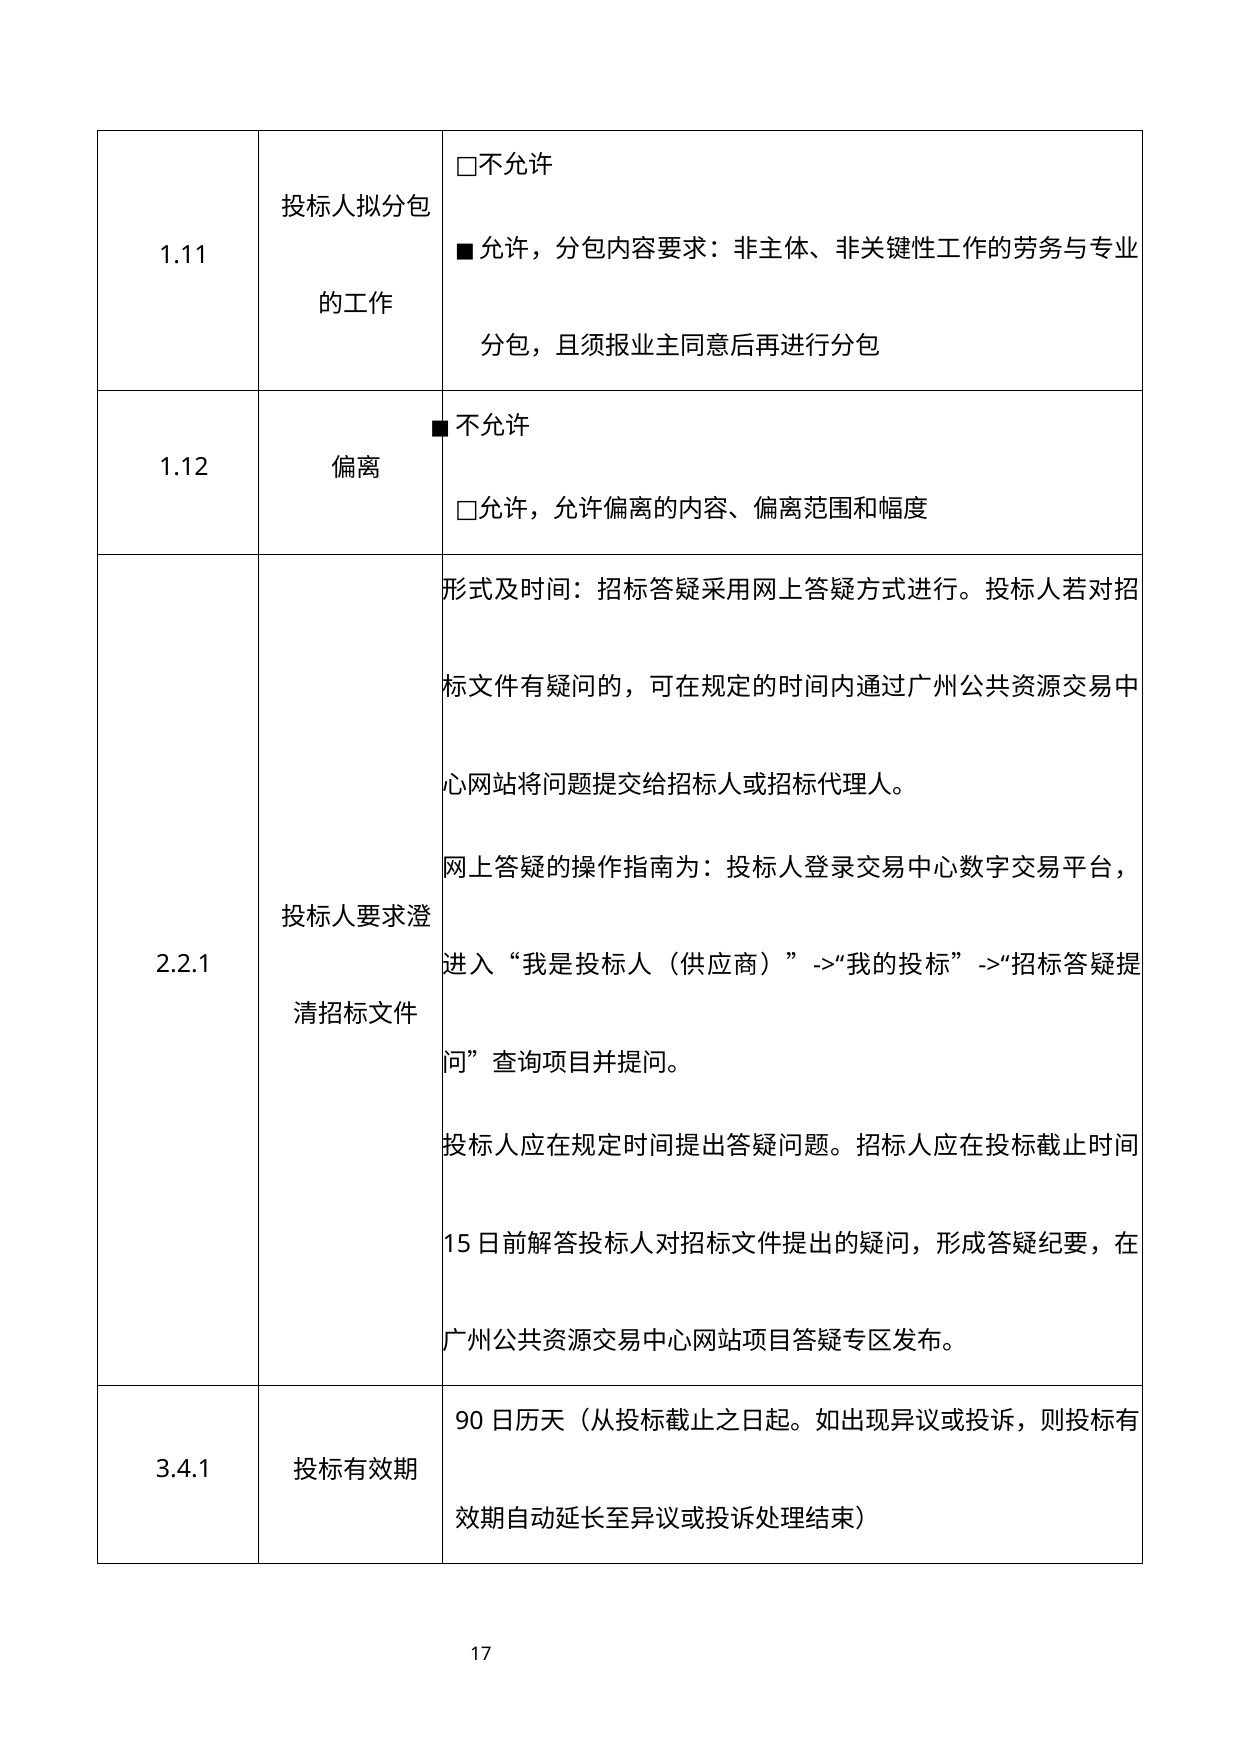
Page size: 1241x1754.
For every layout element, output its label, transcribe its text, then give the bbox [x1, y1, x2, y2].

table_cell 投标有效期 [259, 1386, 442, 1563]
table_cell 投标人要求澄清招标文件 [259, 555, 442, 1385]
table_cell 1.11 [98, 131, 258, 390]
table_cell 投标人拟分包的工作 [259, 131, 442, 390]
table_cell 不允许 □允许，允许偏离的内容、偏离范围和幅度 [443, 391, 1142, 554]
table_cell 2.2.1 [98, 555, 258, 1385]
table_cell □不允许 允许，分包内容要求：非主体、非关键性工作的劳务与专业分包，且须报业主同意后再进行分包 [443, 131, 1142, 390]
table_cell 形式及时间：招标答疑采用网上答疑方式进行。投标人若对招标文件有疑问的，可在规定的时间内通过广州公共资源交易中心网站将问题提交给招标人或招标代理人。 网上答疑的操作指南为：投标人登录交易中心数字交易平台，进入“我是投标人（供应商）”->“我的投标”->“招标答疑提问”查询项目并提问。 投标人应在规定时间提出答疑问题。招标人应在投标截止时间15日前解答投标人对招标文件提出的疑问，形成答疑纪要，在广州公共资源交易中心网站项目答疑专区发布。 [443, 555, 1142, 1385]
table_cell 3.4.1 [98, 1386, 258, 1563]
table_cell 1.12 [98, 391, 258, 554]
table_cell 90 日历天（从投标截止之日起。如出现异议或投诉，则投标有效期自动延长至异议或投诉处理结束） [443, 1386, 1142, 1563]
table_cell 偏离 [259, 391, 442, 554]
